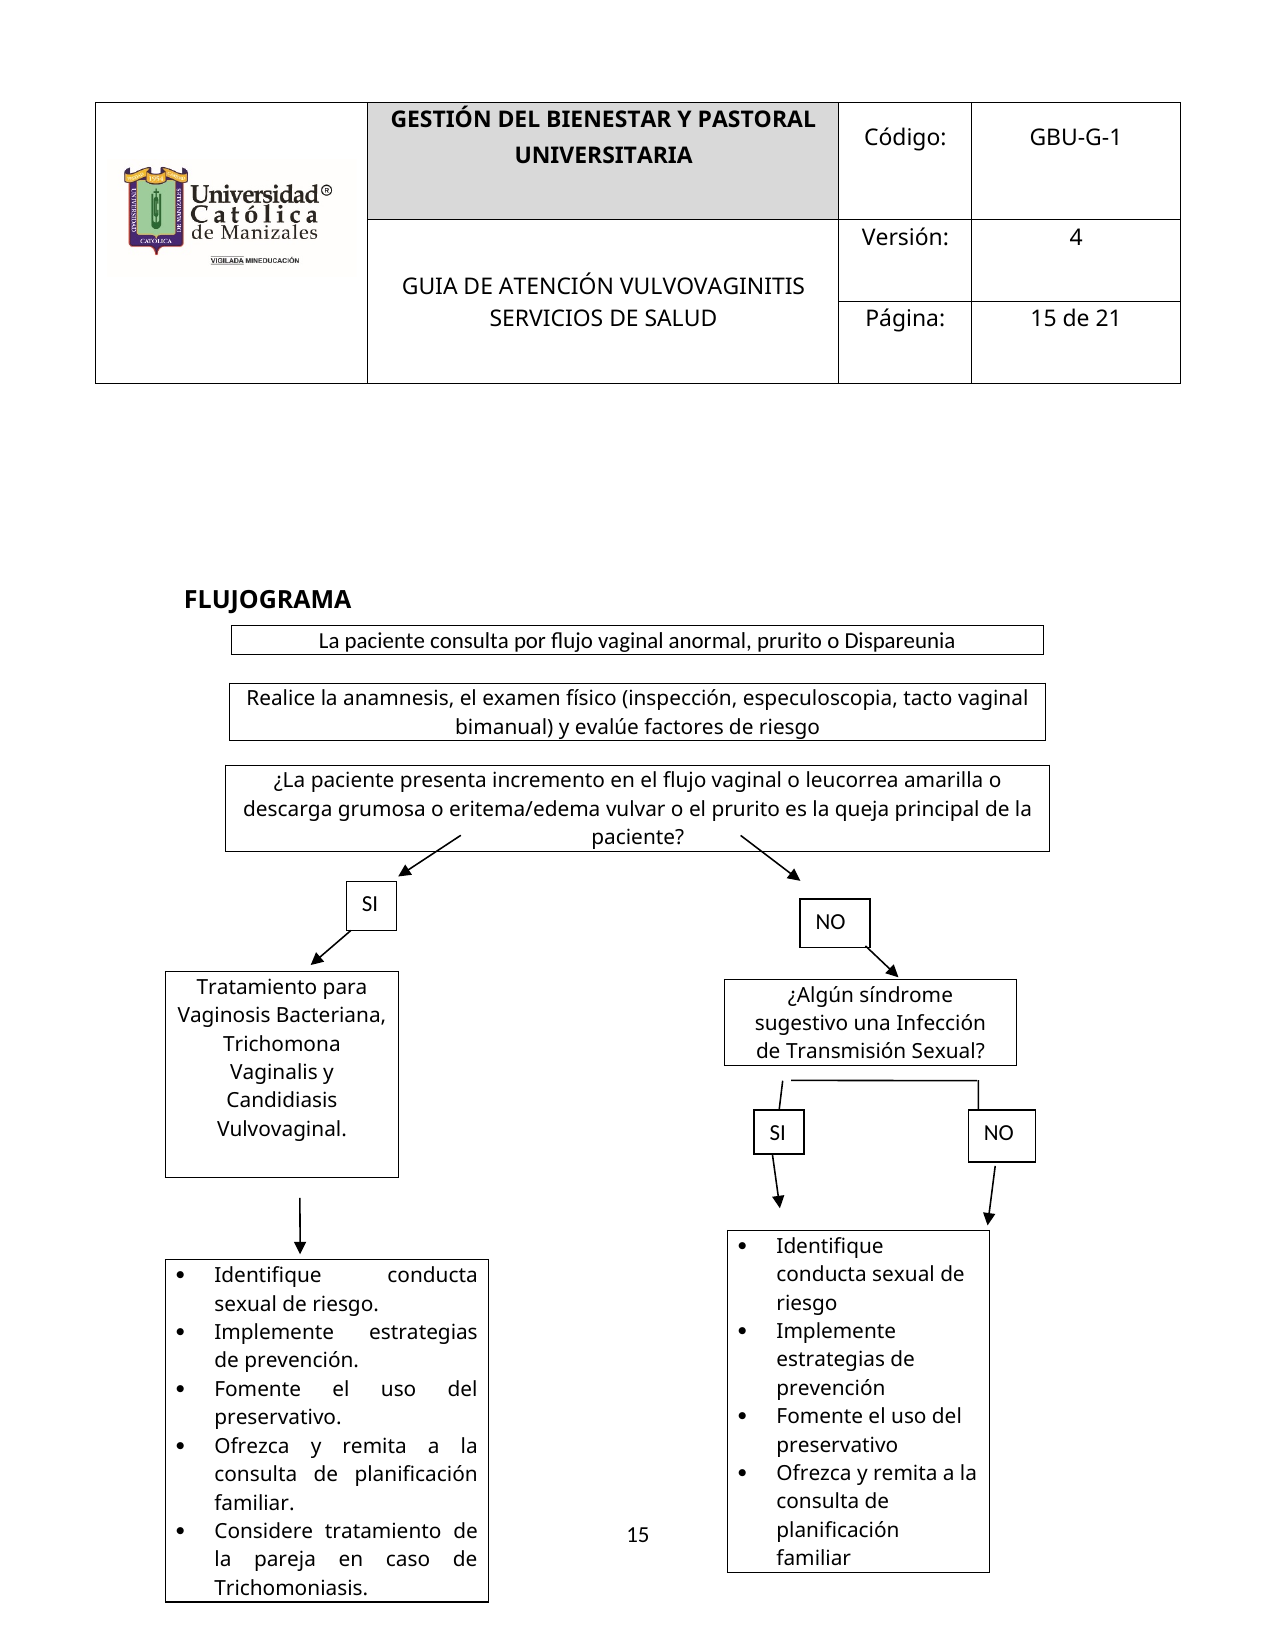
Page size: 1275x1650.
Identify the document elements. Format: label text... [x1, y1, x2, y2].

subtitle FLUJOGRAMA [177, 582, 1098, 616]
picture [107, 159, 357, 277]
